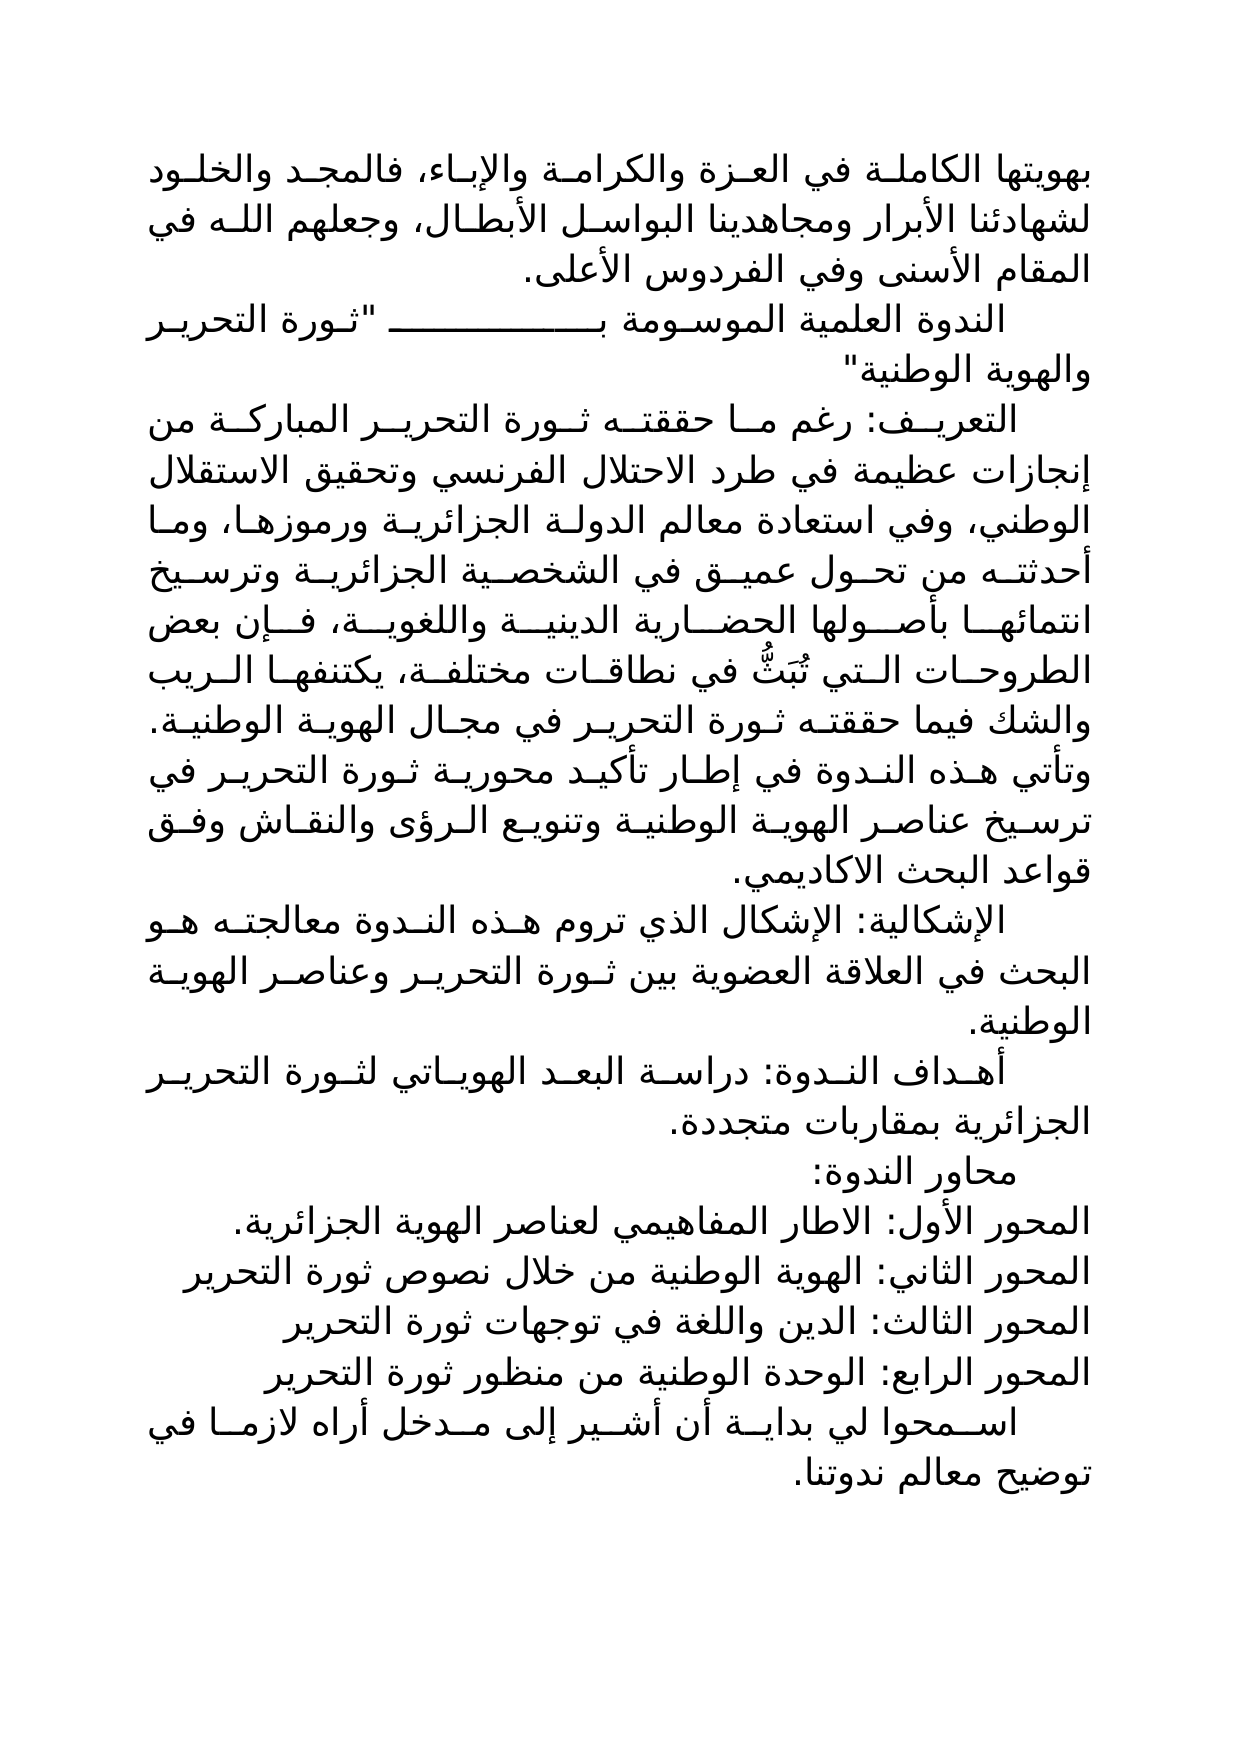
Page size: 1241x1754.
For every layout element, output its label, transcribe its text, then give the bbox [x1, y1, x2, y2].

text اسمحوا لي بداية أن أشير إلى مدخل أراه لازما في توضيح معالم ندوتنا. [148, 1400, 1093, 1494]
text الإشكالية: الإشكال الذي تروم هذه الندوة معالجته هو البحث في العلاقة العضوية بين ثورة التحرير وعناصر الهوية الوطنية. [148, 899, 1093, 1043]
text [148, 148, 1093, 291]
text الندوة العلمية الموسومة بــــــــــــــــــ "ثورة التحرير والهوية الوطنية" [148, 298, 1093, 392]
text أهداف الندوة: دراسة البعد الهوياتي لثورة التحرير الجزائرية بمقاربات متجددة. [148, 1049, 1093, 1143]
text المحور الأول: الاطار المفاهيمي لعناصر الهوية الجزائرية. [148, 1200, 1093, 1243]
text التعريف: رغم ما حققته ثورة التحرير المباركة من إنجازات عظيمة في طرد الاحتلال الفرنسي وتحقيق الاستقلال الوطني، وفي استعادة معالم الدولة الجزائرية ورموزها، وما أحدثته من تحول عميق في الشخصية الجزائرية وترسيخ انتمائها بأصولها الحضارية الدينية واللغوية، فإن بعض الطروحات التي تُبَثُّ في نطاقات مختلفة، يكتنفها الريب والشك فيما حققته ثورة التحرير في مجال الهوية الوطنية. وتأتي هذه الندوة في إطار تأكيد محورية ثورة التحرير في ترسيخ عناصر الهوية الوطنية وتنويع الرؤى والنقاش وفق قواعد البحث الاكاديمي. [148, 398, 1093, 893]
text المحور الثالث: الدين واللغة في توجهات ثورة التحرير [148, 1300, 1093, 1344]
text محاور الندوة: [148, 1150, 1093, 1193]
text المحور الرابع: الوحدة الوطنية من منظور ثورة التحرير [148, 1350, 1093, 1394]
text المحور الثاني: الهوية الوطنية من خلال نصوص ثورة التحرير [148, 1250, 1093, 1293]
